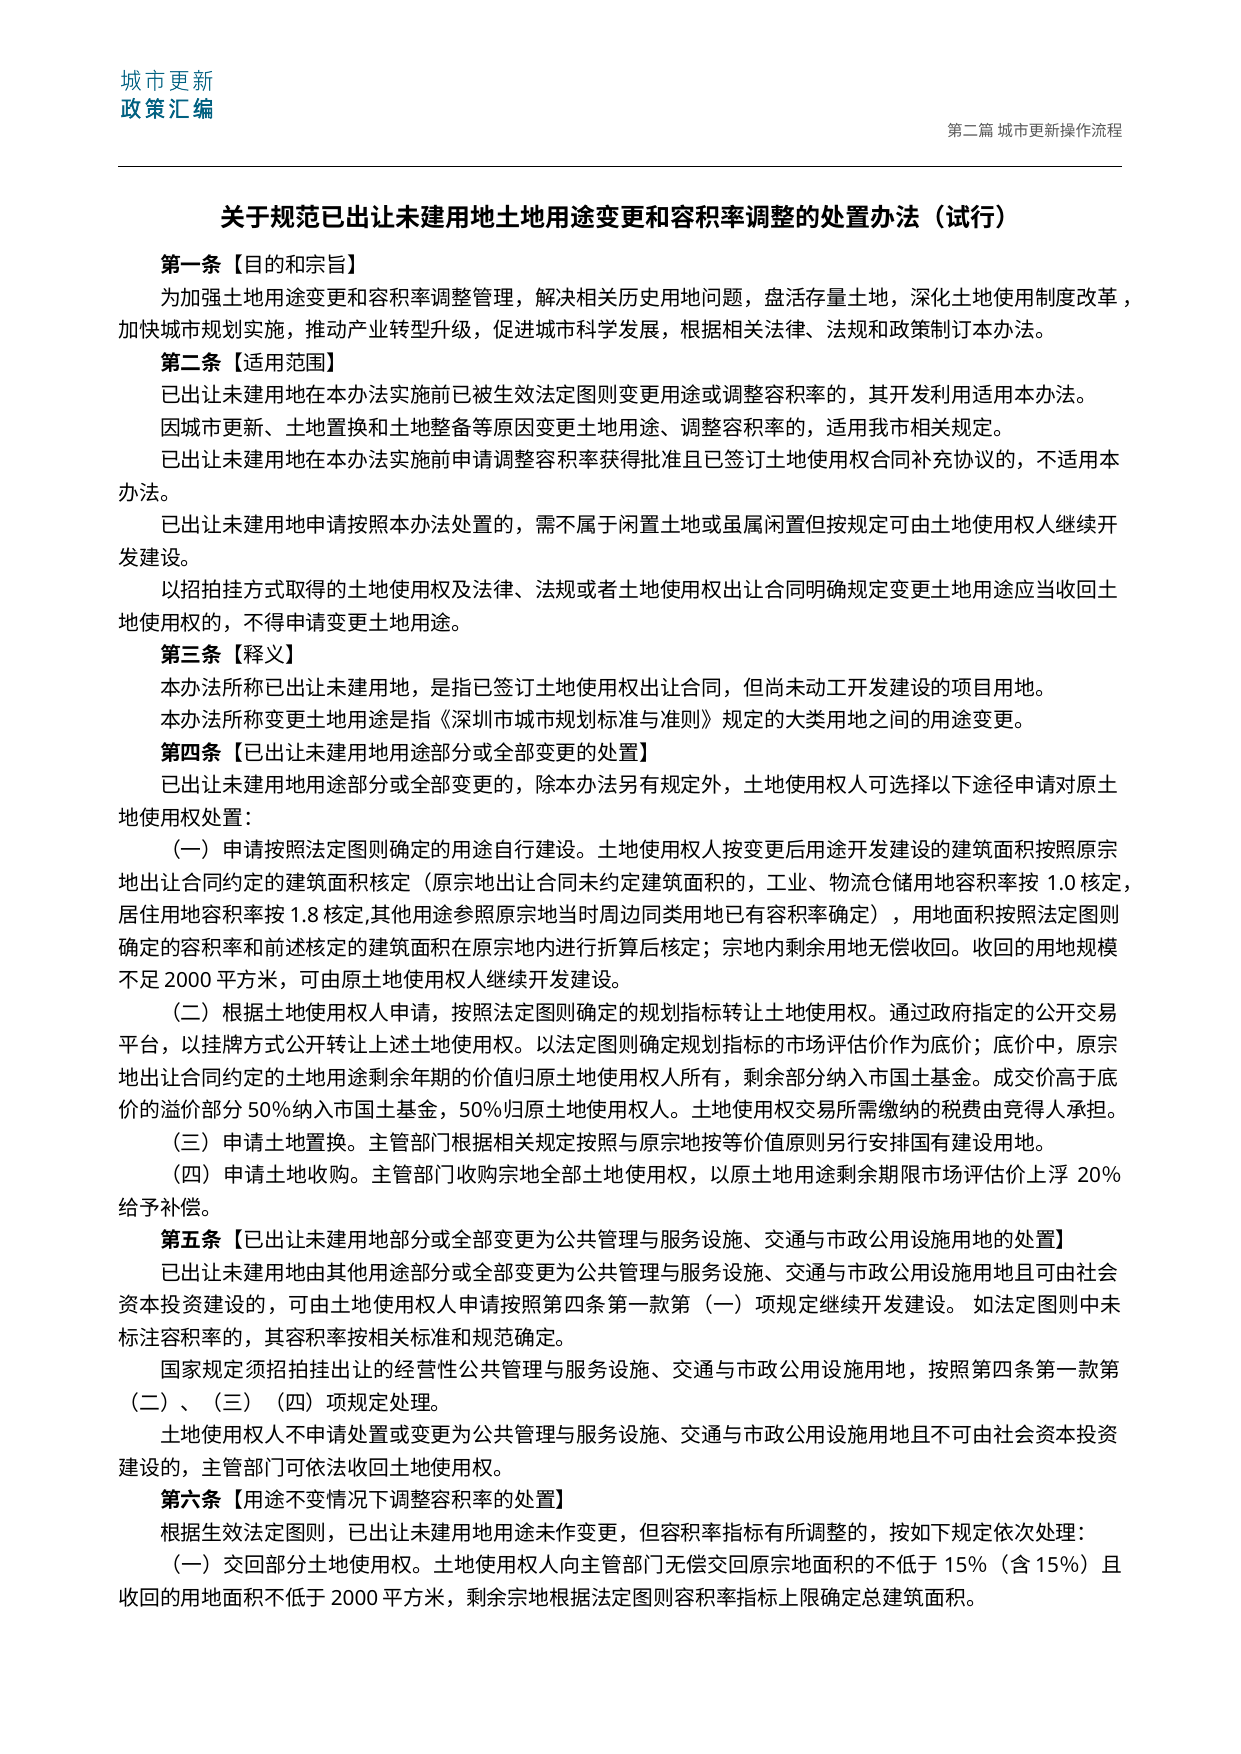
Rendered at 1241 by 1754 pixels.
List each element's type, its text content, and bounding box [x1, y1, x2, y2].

text （一）申请按照法定图则确定的用途自行建设。土地使用权人按变更后用途开发建设的建筑面积按照原宗地出让合同约定的建筑面积核定（原宗地出让合同未约定建筑面积的，工业、物流仓储用地容积率按1.0核定，居住用地容积率按1.8核定,其他用途参照原宗地当时周边同类用地已有容积率确定），用地面积按照法定图则确定的容积率和前述核定的建筑面积在原宗地内进行折算后核定；宗地内剩余用地无偿收回。收回的用地规模不足2000平方米，可由原土地使用权人继续开发建设。 [118, 833, 1122, 995]
text 已出让未建用地在本办法实施前已被生效法定图则变更用途或调整容积率的，其开发利用适用本办法。 [118, 378, 1122, 410]
text 本办法所称已出让未建用地，是指已签订土地使用权出让合同，但尚未动工开发建设的项目用地。 [118, 670, 1122, 703]
text 以招拍挂方式取得的土地使用权及法律、法规或者土地使用权出让合同明确规定变更土地用途应当收回土地使用权的，不得申请变更土地用途。 [118, 573, 1122, 638]
text 土地使用权人不申请处置或变更为公共管理与服务设施、交通与市政公用设施用地且不可由社会资本投资建设的，主管部门可依法收回土地使用权。 [118, 1418, 1122, 1483]
text 根据生效法定图则，已出让未建用地用途未作变更，但容积率指标有所调整的，按如下规定依次处理： [118, 1515, 1122, 1548]
text 关于规范已出让未建用地土地用途变更和容积率调整的处置办法（试行） [118, 183, 1122, 248]
text 第三条【释义】 [118, 638, 1122, 670]
text （二）根据土地使用权人申请，按照法定图则确定的规划指标转让土地使用权。通过政府指定的公开交易平台，以挂牌方式公开转让上述土地使用权。以法定图则确定规划指标的市场评估价作为底价；底价中，原宗地出让合同约定的土地用途剩余年期的价值归原土地使用权人所有，剩余部分纳入市国土基金。成交价高于底价的溢价部分50％纳入市国土基金，50％归原土地使用权人。土地使用权交易所需缴纳的税费由竞得人承担。 [118, 995, 1122, 1125]
text 已出让未建用地在本办法实施前申请调整容积率获得批准且已签订土地使用权合同补充协议的，不适用本办法。 [118, 443, 1122, 508]
text 已出让未建用地由其他用途部分或全部变更为公共管理与服务设施、交通与市政公用设施用地且可由社会资本投资建设的，可由土地使用权人申请按照第四条第一款第（一）项规定继续开发建设。 如法定图则中未标注容积率的，其容积率按相关标准和规范确定。 [118, 1255, 1122, 1353]
text （一）交回部分土地使用权。土地使用权人向主管部门无偿交回原宗地面积的不低于15％（含15％）且收回的用地面积不低于2000平方米，剩余宗地根据法定图则容积率指标上限确定总建筑面积。 [118, 1548, 1122, 1613]
text 第五条【已出让未建用地部分或全部变更为公共管理与服务设施、交通与市政公用设施用地的处置】 [118, 1223, 1122, 1255]
text （四）申请土地收购。主管部门收购宗地全部土地使用权，以原土地用途剩余期限市场评估价上浮20％给予补偿。 [118, 1158, 1122, 1223]
text 已出让未建用地用途部分或全部变更的，除本办法另有规定外，土地使用权人可选择以下途径申请对原土地使用权处置： [118, 768, 1122, 833]
text 已出让未建用地申请按照本办法处置的，需不属于闲置土地或虽属闲置但按规定可由土地使用权人继续开发建设。 [118, 508, 1122, 573]
text 第二条【适用范围】 [118, 345, 1122, 378]
text 第四条【已出让未建用地用途部分或全部变更的处置】 [118, 735, 1122, 768]
text 国家规定须招拍挂出让的经营性公共管理与服务设施、交通与市政公用设施用地，按照第四条第一款第（二）、（三）（四）项规定处理。 [118, 1353, 1122, 1418]
text 第六条【用途不变情况下调整容积率的处置】 [118, 1483, 1122, 1515]
text 第一条【目的和宗旨】 [118, 248, 1122, 280]
text （三）申请土地置换。主管部门根据相关规定按照与原宗地按等价值原则另行安排国有建设用地。 [118, 1125, 1122, 1158]
text 因城市更新、土地置换和土地整备等原因变更土地用途、调整容积率的，适用我市相关规定。 [118, 410, 1122, 443]
text 为加强土地用途变更和容积率调整管理，解决相关历史用地问题，盘活存量土地，深化土地使用制度改革，加快城市规划实施，推动产业转型升级，促进城市科学发展，根据相关法律、法规和政策制订本办法。 [118, 280, 1122, 345]
picture [118, 59, 213, 119]
text 本办法所称变更土地用途是指《深圳市城市规划标准与准则》规定的大类用地之间的用途变更。 [118, 703, 1122, 735]
